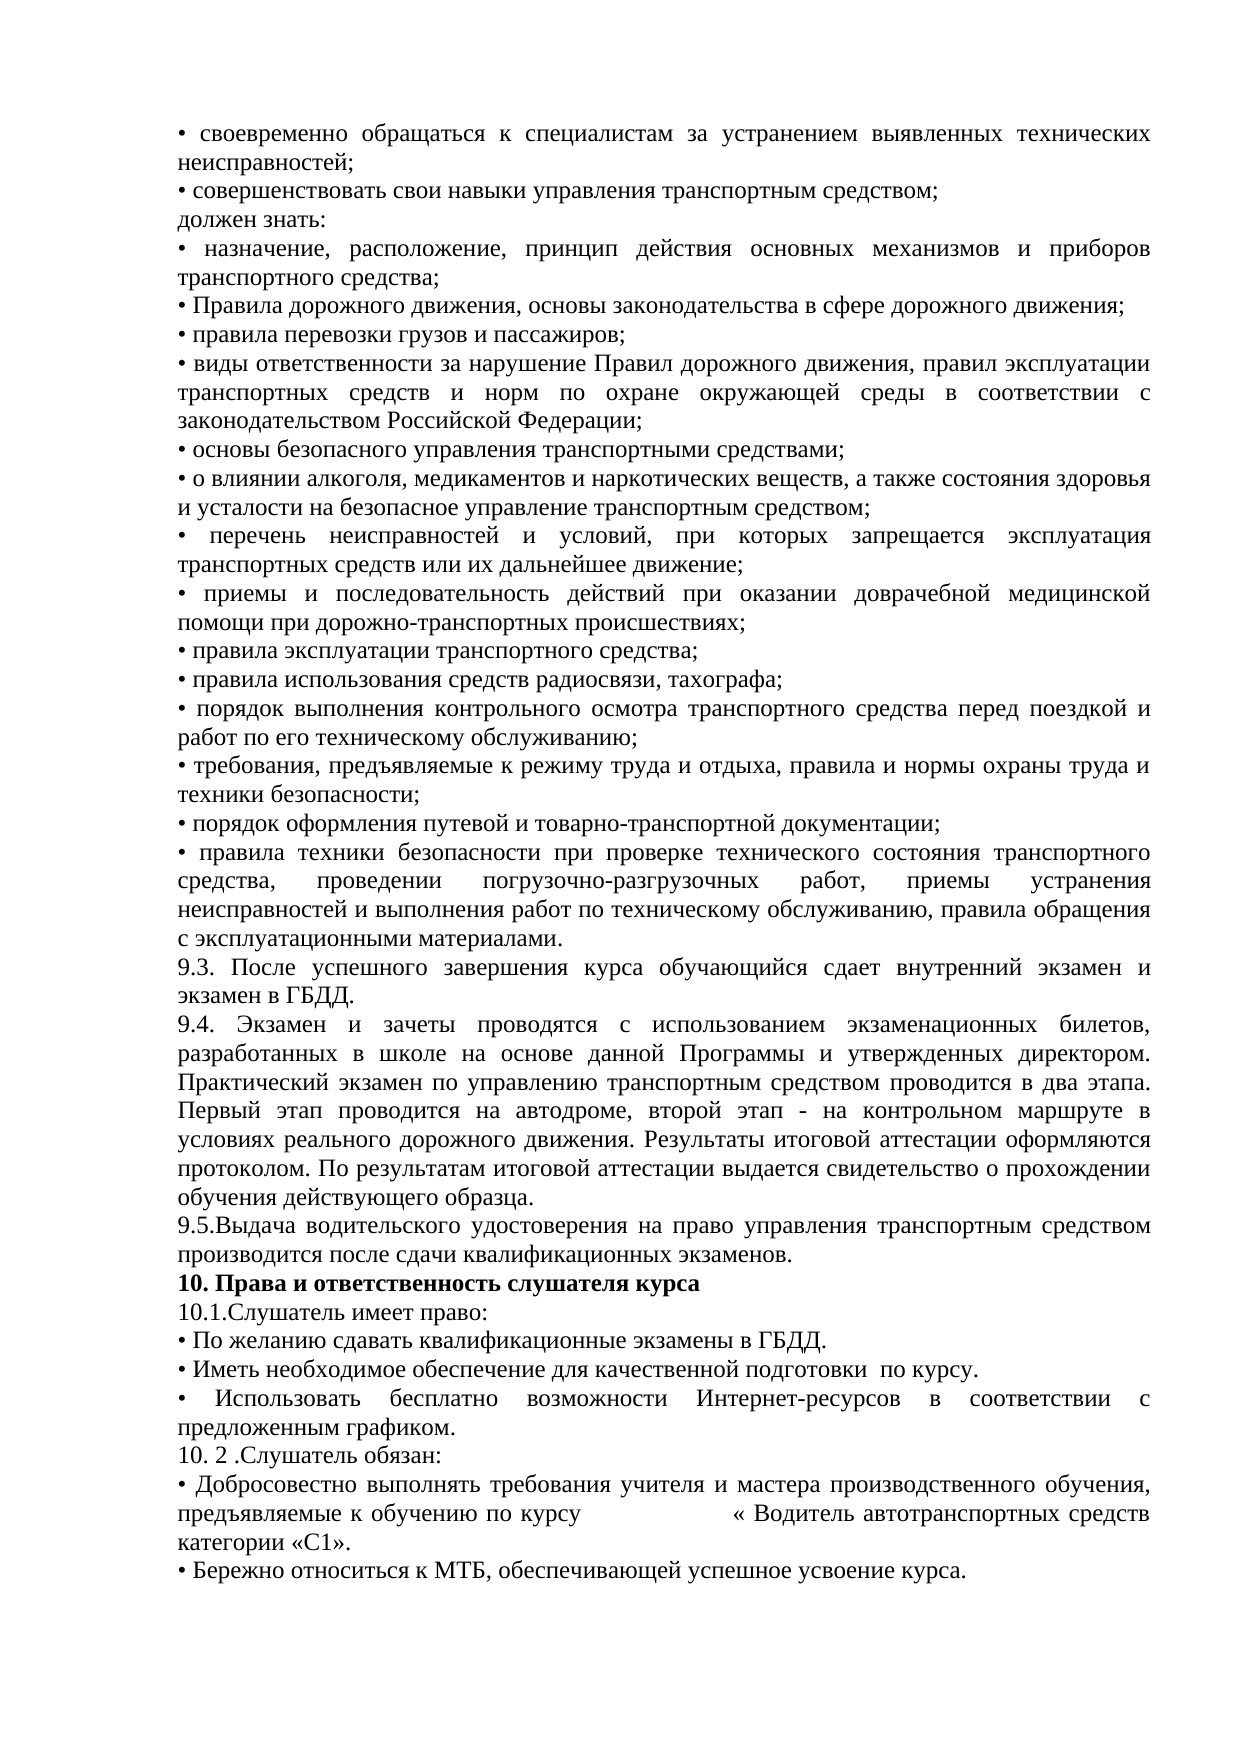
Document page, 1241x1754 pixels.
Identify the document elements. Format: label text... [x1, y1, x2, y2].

text • Иметь необходимое обеспечение для качественной подготовки по курсу. [177, 1354, 1152, 1383]
text 10. Права и ответственность слушателя курса [177, 1268, 1152, 1297]
text • приемы и последовательность действий при оказании доврачебной медицинской помощи при дорожно-транспортных происшествиях; [177, 578, 1152, 636]
text • о влиянии алкоголя, медикаментов и наркотических веществ, а также состояния здоровья и усталости на безопасное управление транспортным средством; [177, 463, 1152, 521]
text должен знать: [177, 204, 1152, 233]
text • виды ответственности за нарушение Правил дорожного движения, правил эксплуатации транспортных средств и норм по охране окружающей среды в соответствии с законодательством Российской Федерации; [177, 348, 1152, 434]
text • перечень неисправностей и условий, при которых запрещается эксплуатация транспортных средств или их дальнейшее движение; [177, 521, 1152, 578]
text • Бережно относиться к МТБ, обеспечивающей успешное усвоение курса. [177, 1556, 1152, 1584]
text • правила техники безопасности при проверке технического состояния транспортного средства, проведении погрузочно-разгрузочных работ, приемы устранения неисправностей и выполнения работ по техническому обслуживанию, правила обращения с эксплуатационными материалами. [177, 837, 1152, 952]
text • По желанию сдавать квалификационные экзамены в ГБДД. [177, 1326, 1152, 1354]
text • порядок выполнения контрольного осмотра транспортного средства перед поездкой и работ по его техническому обслуживанию; [177, 693, 1152, 751]
text 9.3. После успешного завершения курса обучающийся сдает внутренний экзамен и экзамен в ГБДД. [177, 952, 1152, 1009]
text • правила перевозки грузов и пассажиров; [177, 319, 1152, 348]
text 9.4. Экзамен и зачеты проводятся с использованием экзаменационных билетов, разработанных в школе на основе данной Программы и утвержденных директором. Практический экзамен по управлению транспортным средством проводится в два этапа. Первый этап проводится на автодроме, второй этап - на контрольном маршруте в условиях реального дорожного движения. Результаты итоговой аттестации оформляются протоколом. По результатам итоговой аттестации выдается свидетельство о прохождении обучения действующего образца. [177, 1009, 1152, 1211]
text 10.1.Слушатель имеет право: [177, 1297, 1152, 1326]
text • Добросовестно выполнять требования учителя и мастера производственного обучения, предъявляемые к обучению по курсу « Водитель автотранспортных средств категории «С1». [177, 1469, 1152, 1556]
text • назначение, расположение, принцип действия основных механизмов и приборов транспортного средства; [177, 233, 1152, 291]
text • правила эксплуатации транспортного средства; [177, 636, 1152, 664]
text 9.5.Выдача водительского удостоверения на право управления транспортным средством производится после сдачи квалификационных экзаменов. [177, 1211, 1152, 1268]
text • требования, предъявляемые к режиму труда и отдыха, правила и нормы охраны труда и техники безопасности; [177, 751, 1152, 808]
text • совершенствовать свои навыки управления транспортным средством; [177, 176, 1152, 204]
text • порядок оформления путевой и товарно-транспортной документации; [177, 808, 1152, 837]
text • основы безопасного управления транспортными средствами; [177, 434, 1152, 463]
text 10. 2 .Слушатель обязан: [177, 1441, 1152, 1469]
text • правила использования средств радиосвязи, тахографа; [177, 664, 1152, 693]
text • Использовать бесплатно возможности Интернет-ресурсов в соответствии с предложенным графиком. [177, 1383, 1152, 1441]
text • Правила дорожного движения, основы законодательства в сфере дорожного движения; [177, 291, 1152, 319]
text • своевременно обращаться к специалистам за устранением выявленных технических неисправностей; [177, 118, 1152, 176]
